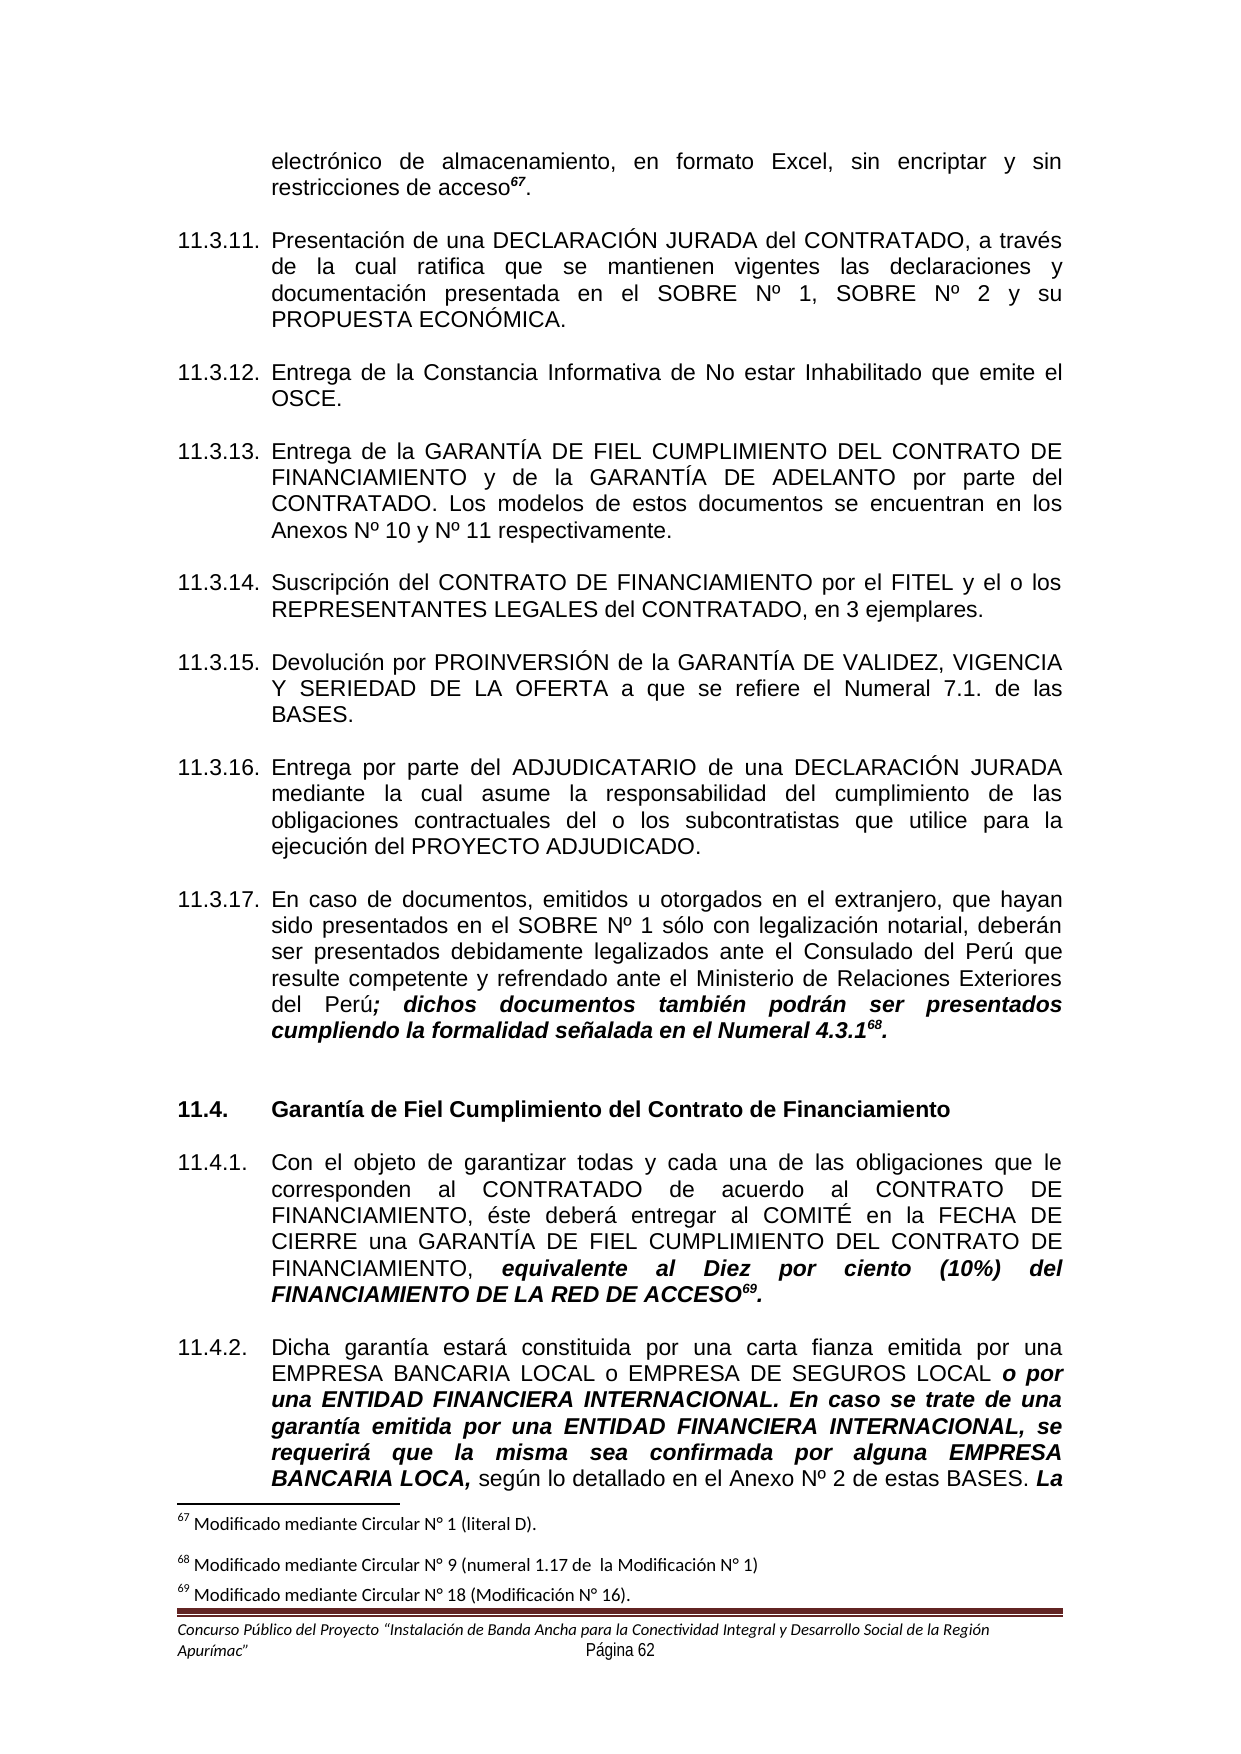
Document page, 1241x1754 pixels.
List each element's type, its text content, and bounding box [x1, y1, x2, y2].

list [177, 148, 1063, 200]
list Entrega por parte del ADJUDICATARIO de una DECLARACIÓN JURADA mediante la cual asume la responsabilidad del cumplimiento de las obligaciones contractuales del o los subcontratistas que utilice para la ejecución del PROYECTO ADJUDICADO. [177, 754, 1063, 859]
list Con el objeto de garantizar todas y cada una de las obligaciones que le corresponden al CONTRATADO de acuerdo al CONTRATO DE FINANCIAMIENTO, éste deberá entregar al COMITÉ en la FECHA DE CIERRE una GARANTÍA DE FIEL CUMPLIMIENTO DEL CONTRATO DE FINANCIAMIENTO, equivalente al Diez por ciento (10%) del FINANCIAMIENTO DE LA RED DE ACCESO. [177, 1149, 1063, 1307]
list Presentación de una DECLARACIÓN JURADA del CONTRATADO, a través de la cual ratifica que se mantienen vigentes las declaraciones y documentación presentada en el SOBRE Nº 1, SOBRE Nº 2 y su PROPUESTA ECONÓMICA. [177, 227, 1063, 332]
list Entrega de la Constancia Informativa de No estar Inhabilitado que emite el OSCE. [177, 358, 1063, 411]
list Entrega de la GARANTÍA DE FIEL CUMPLIMIENTO DEL CONTRATO DE FINANCIAMIENTO y de la GARANTÍA DE ADELANTO por parte del CONTRATADO. Los modelos de estos documentos se encuentran en los Anexos Nº 10 y Nº 11 respectivamente. [177, 438, 1063, 543]
list Suscripción del CONTRATO DE FINANCIAMIENTO por el FITEL y el o los REPRESENTANTES LEGALES del CONTRATADO, en 3 ejemplares. [177, 569, 1063, 622]
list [177, 1334, 1063, 1492]
list Devolución por PROINVERSIÓN de la GARANTÍA DE VALIDEZ, VIGENCIA Y SERIEDAD DE LA OFERTA a que se refiere el Numeral 7.1. de las BASES. [177, 648, 1063, 727]
list En caso de documentos, emitidos u otorgados en el extranjero, que hayan sido presentados en el SOBRE Nº 1 sólo con legalización notarial, deberán ser presentados debidamente legalizados ante el Consulado del Perú que resulte competente y refrendado ante el Ministerio de Relaciones Exteriores del Perú; dichos documentos también podrán ser presentados cumpliendo la formalidad señalada en el Numeral 4.3.1. [177, 886, 1063, 1044]
list Garantía de Fiel Cumplimiento del Contrato de Financiamiento [177, 1096, 1063, 1123]
